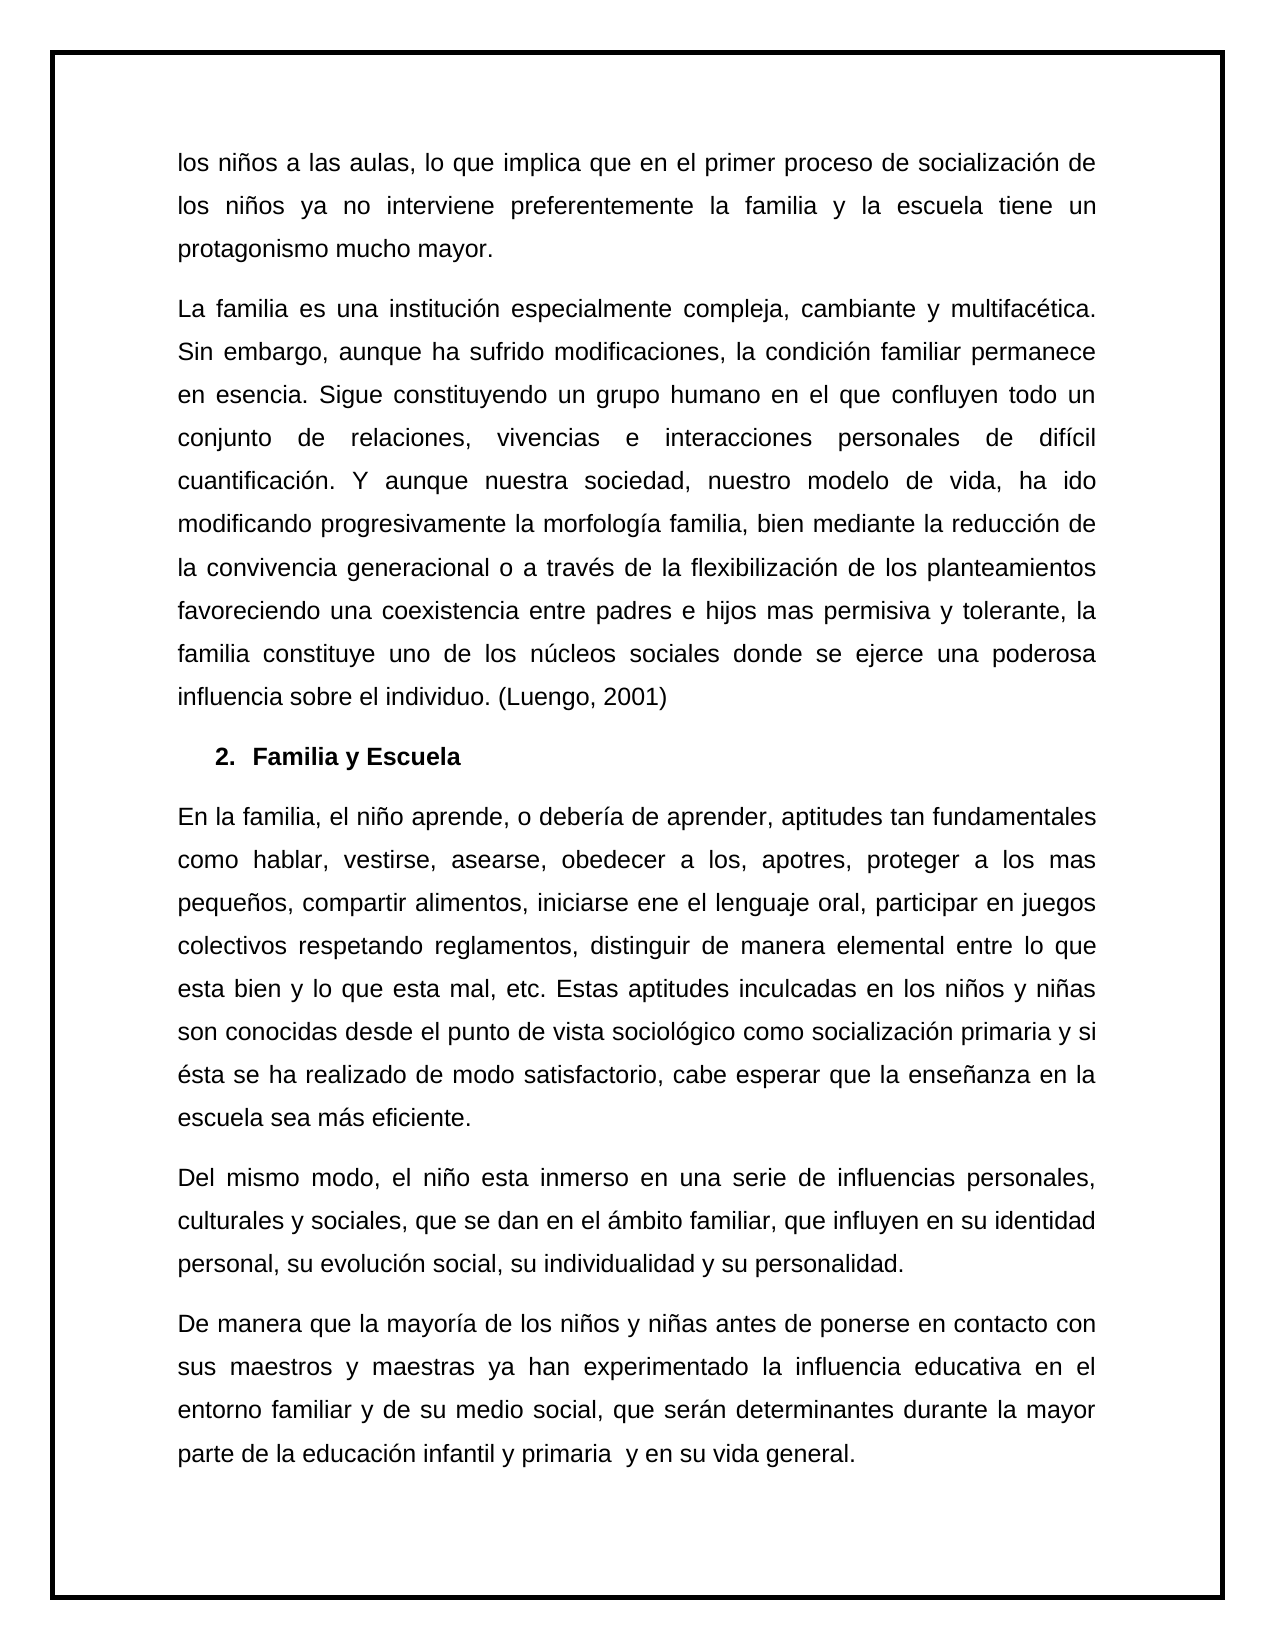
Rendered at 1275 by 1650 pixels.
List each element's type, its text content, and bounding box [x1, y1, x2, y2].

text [177, 148, 1098, 263]
list Familia y Escuela [215, 742, 1098, 770]
text En la familia, el niño aprende, o debería de aprender, aptitudes tan fundamentales como hablar, vestirse, asearse, obedecer a los, apotres, proteger a los mas pequeños, compartir alimentos, iniciarse ene el lenguaje oral, participar en juegos colectivos respetando reglamentos, distinguir de manera elemental entre lo que esta bien y lo que esta mal, etc. Estas aptitudes inculcadas en los niños y niñas son conocidas desde el punto de vista sociológico como socialización primaria y si ésta se ha realizado de modo satisfactorio, cabe esperar que la enseñanza en la escuela sea más eficiente. [177, 801, 1098, 1132]
text De manera que la mayoría de los niños y niñas antes de ponerse en contacto con sus maestros y maestras ya han experimentado la influencia educativa en el entorno familiar y de su medio social, que serán determinantes durante la mayor parte de la educación infantil y primaria y en su vida general. [177, 1309, 1098, 1467]
text La familia es una institución especialmente compleja, cambiante y multifacética. Sin embargo, aunque ha sufrido modificaciones, la condición familiar permanece en esencia. Sigue constituyendo un grupo humano en el que confluyen todo un conjunto de relaciones, vivencias e interacciones personales de difícil cuantificación. Y aunque nuestra sociedad, nuestro modelo de vida, ha ido modificando progresivamente la morfología familia, bien mediante la reducción de la convivencia generacional o a través de la flexibilización de los planteamientos favoreciendo una coexistencia entre padres e hijos mas permisiva y tolerante, la familia constituye uno de los núcleos sociales donde se ejerce una poderosa influencia sobre el individuo. (Luengo, 2001) [177, 294, 1098, 711]
text Del mismo modo, el niño esta inmerso en una serie de influencias personales, culturales y sociales, que se dan en el ámbito familiar, que influyen en su identidad personal, su evolución social, su individualidad y su personalidad. [177, 1163, 1098, 1278]
